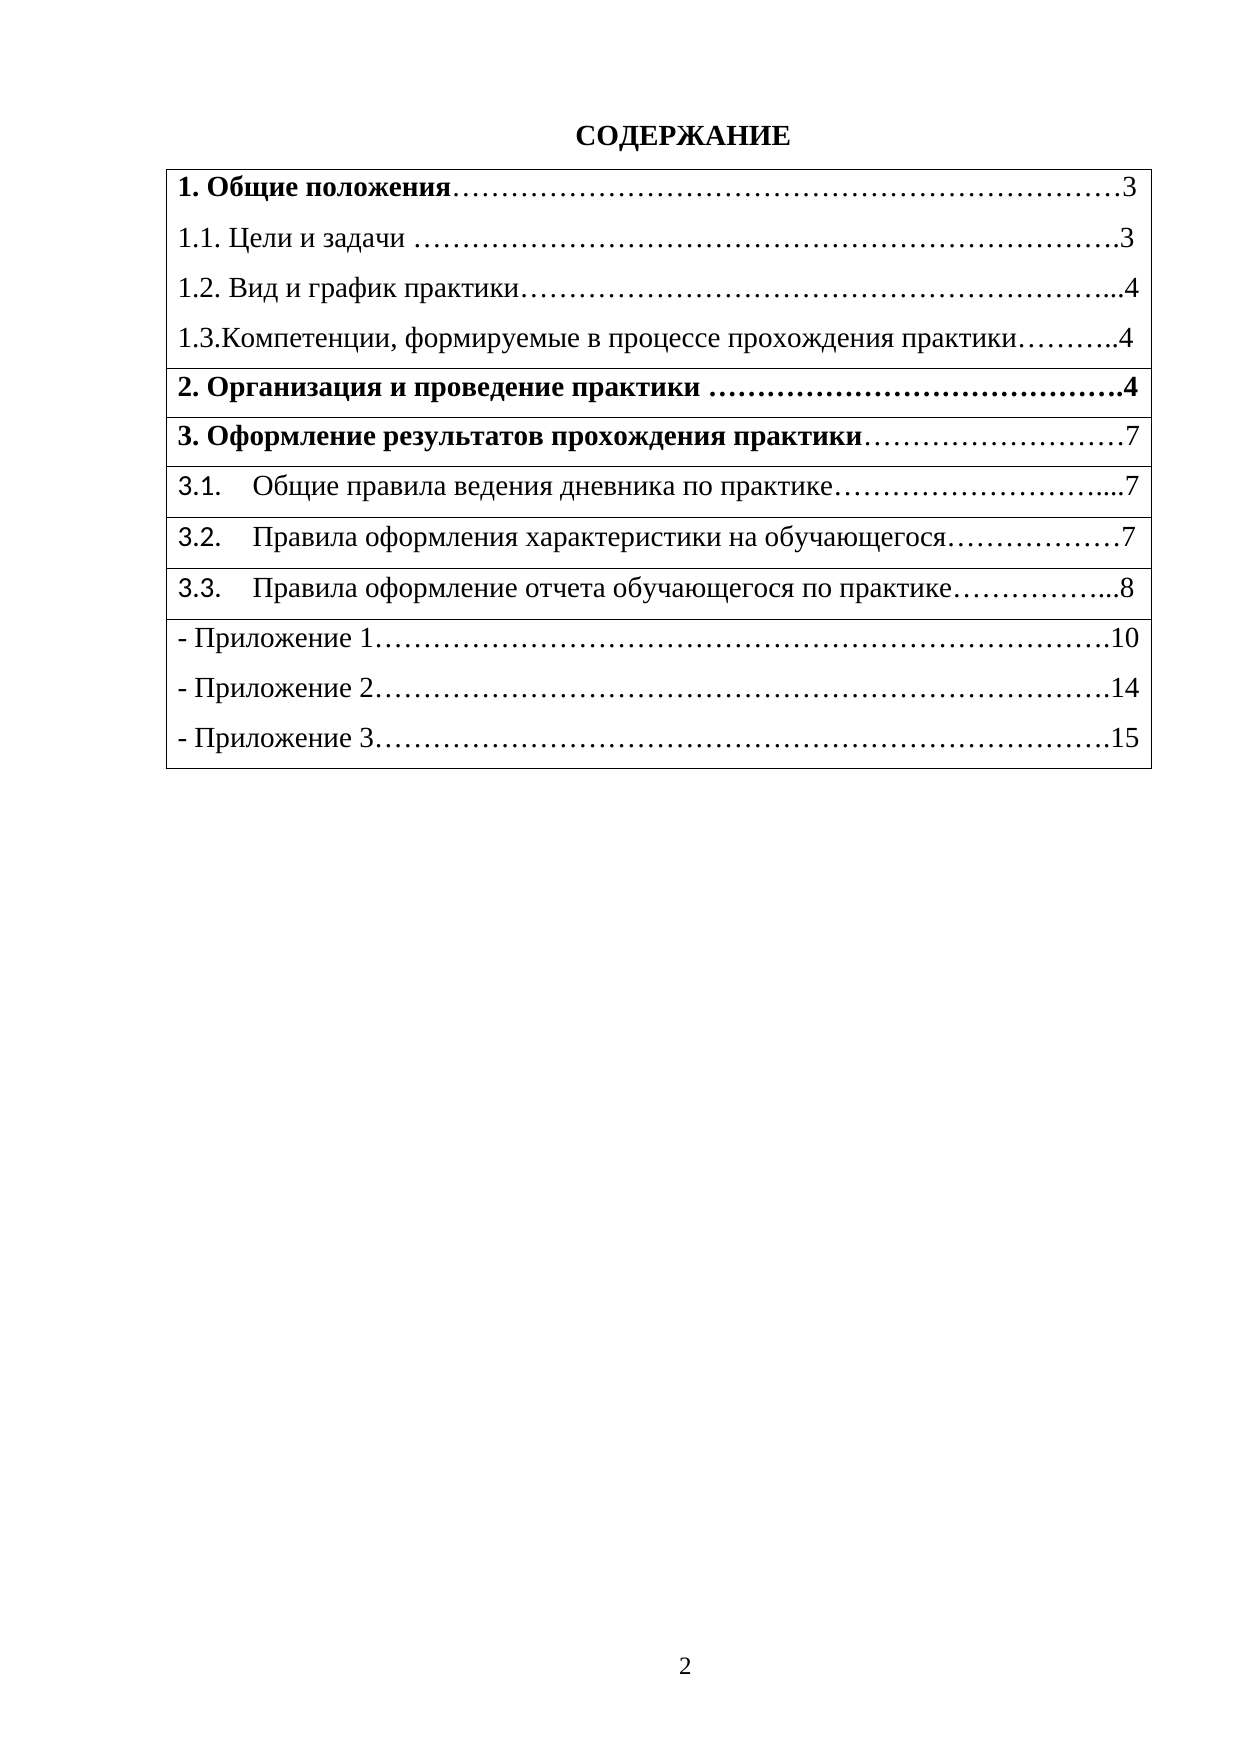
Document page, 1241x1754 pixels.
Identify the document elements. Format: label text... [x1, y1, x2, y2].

table_cell - Приложение 1………………………………………………………………….10 - Приложение 2………………………………………………………………….14 - Приложение 3………………………………………………………………….15 [167, 620, 1151, 768]
table_cell Общие правила ведения дневника по практике………………………....7 [167, 467, 1151, 517]
text СОДЕРЖАНИЕ [214, 118, 1152, 152]
table_cell 2. Организация и проведение практики …………………………………….4 [167, 369, 1151, 417]
table_cell 3. Оформление результатов прохождения практики………………………7 [167, 418, 1151, 466]
table_cell Правила оформление отчета обучающегося по практике……………...8 [167, 569, 1151, 619]
table_cell Правила оформления характеристики на обучающегося………………7 [167, 518, 1151, 568]
table_header 1. Общие положения……………………………………………………………3 1.1. Цели и задачи ……………………………………………………………….3 1.2. Вид и график практики……………………………………………………...4 1.3.Компетенции, формируемые в процессе прохождения практики………..4 [167, 170, 1151, 368]
